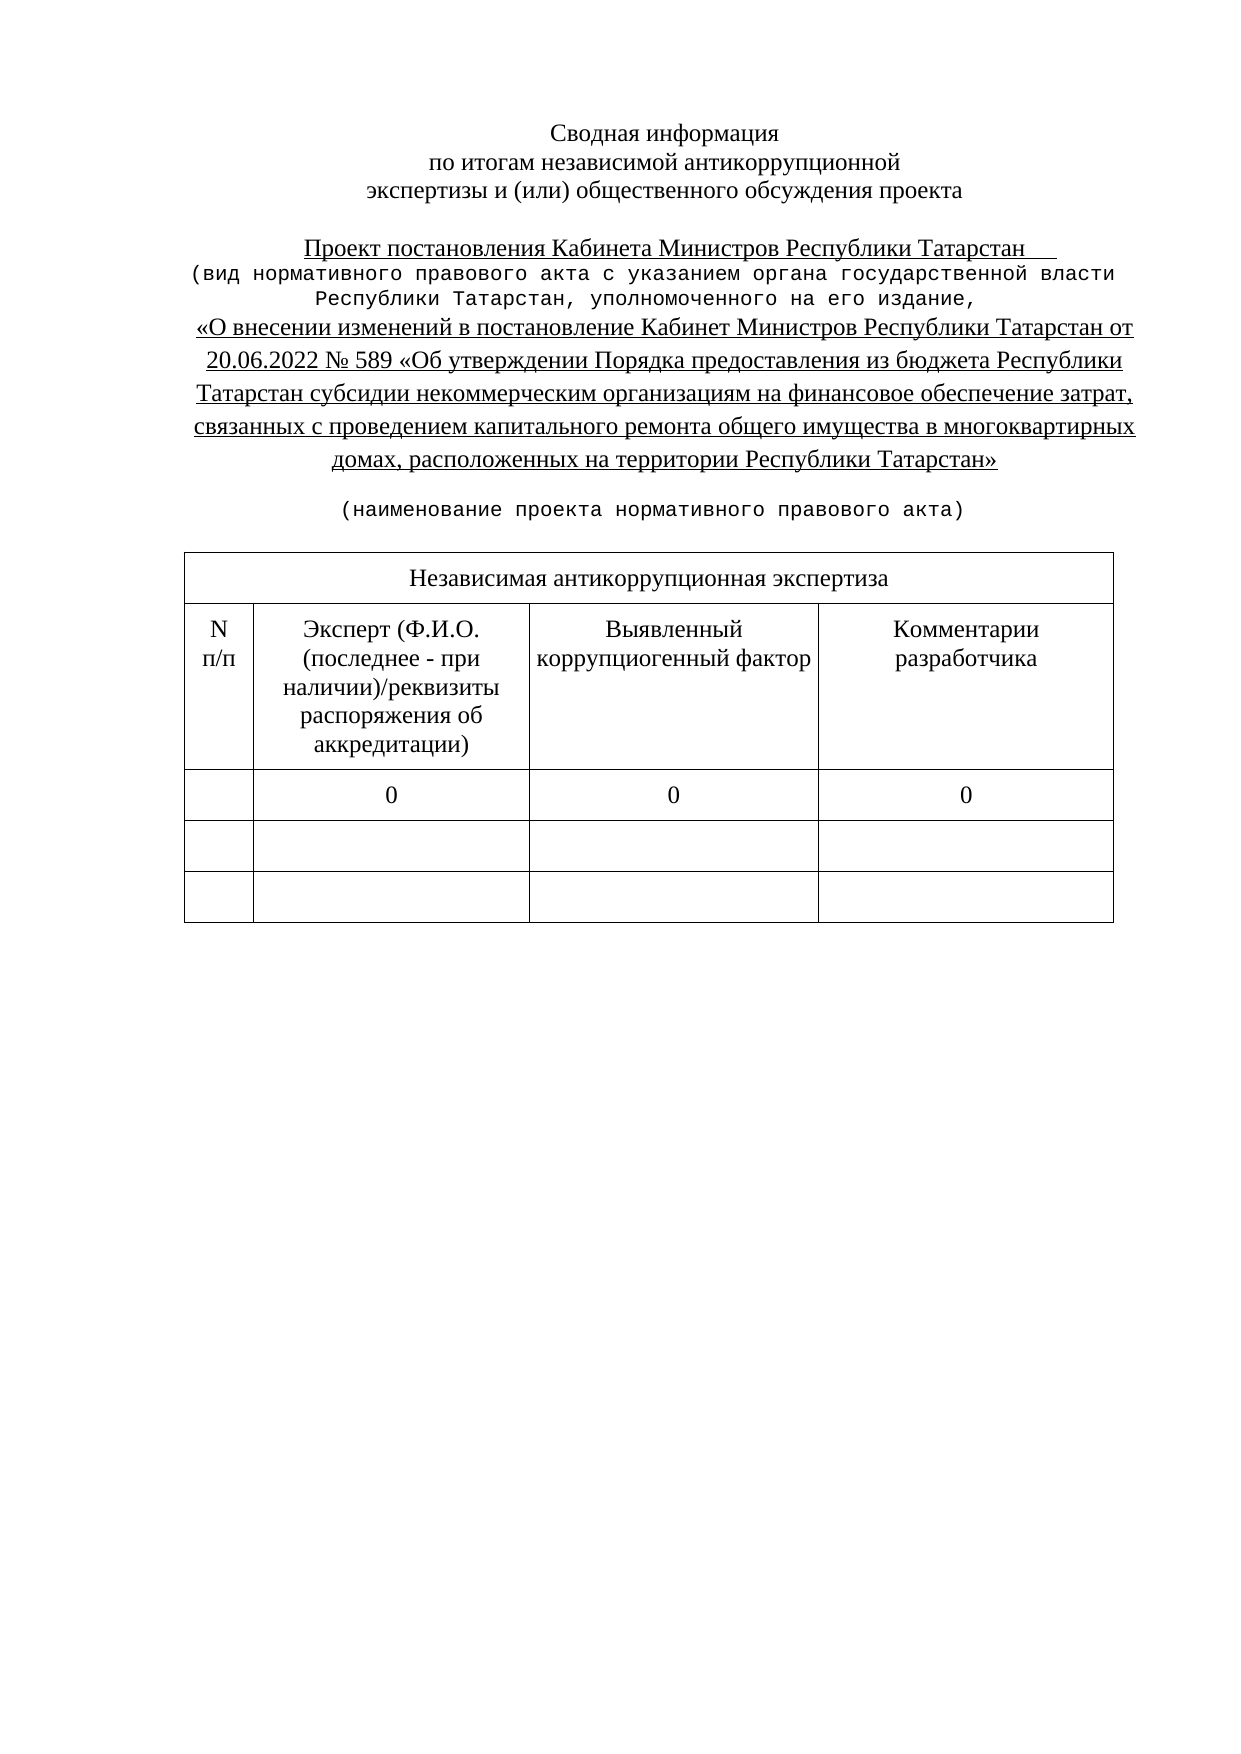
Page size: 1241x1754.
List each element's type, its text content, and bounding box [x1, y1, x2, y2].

table_cell [185, 872, 253, 922]
table_cell 0 [819, 770, 1113, 820]
table_cell [819, 821, 1113, 871]
table_header Независимая антикоррупционная экспертиза [185, 553, 1113, 603]
table_cell [530, 872, 818, 922]
table_cell [530, 821, 818, 871]
text Республики Татарстан, уполномоченного на его издание, [177, 287, 1152, 312]
table_cell Выявленный коррупциогенный фактор [530, 604, 818, 769]
text (вид нормативного правового акта с указанием органа государственной власти [177, 262, 1152, 287]
table_cell Эксперт (Ф.И.О. (последнее - при наличии)/реквизиты распоряжения об аккредитации) [254, 604, 529, 769]
text экспертизы и (или) общественного обсуждения проекта [177, 176, 1152, 204]
text Проект постановления Кабинета Министров Республики Татарстан [177, 233, 1152, 262]
table_cell N п/п [185, 604, 253, 769]
text Сводная информация [177, 118, 1152, 147]
table_cell [185, 821, 253, 871]
table_cell 0 [530, 770, 818, 820]
table_cell [254, 872, 529, 922]
text по итогам независимой антикоррупционной [177, 147, 1152, 176]
table_cell [185, 770, 253, 820]
text (наименование проекта нормативного правового акта) [177, 498, 1152, 523]
text «О внесении изменений в постановление Кабинет Министров Республики Татарстан от 20.06.2022 № 589 «Об утверждении Порядка предоставления из бюджета Республики Татарстан субсидии некоммерческим организациям на финансовое обеспечение затрат, связанных с проведением капитального ремонта общего имущества в многоквартирных домах, расположенных на территории Республики Татарстан» [177, 312, 1152, 473]
table_cell [254, 821, 529, 871]
table_cell [819, 872, 1113, 922]
table_cell Комментарии разработчика [819, 604, 1113, 769]
table_cell 0 [254, 770, 529, 820]
